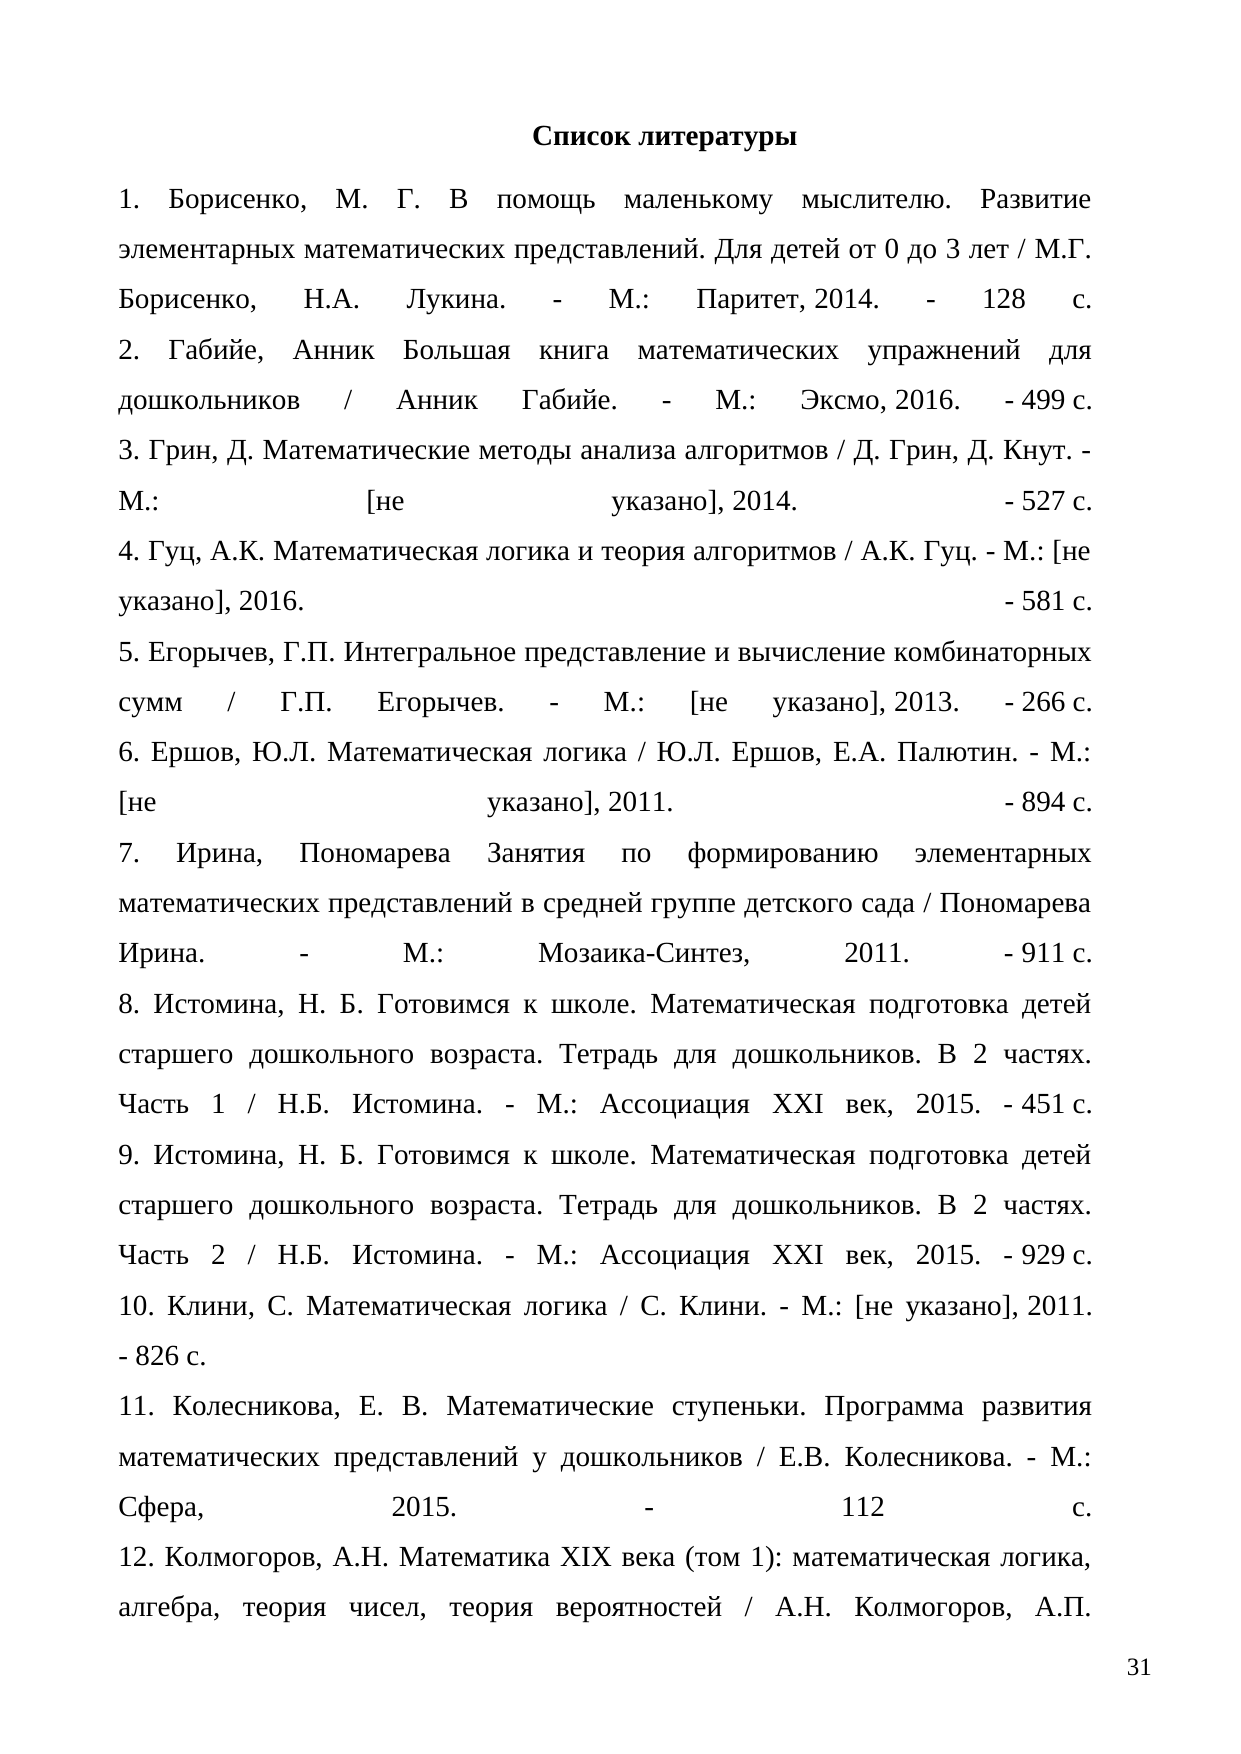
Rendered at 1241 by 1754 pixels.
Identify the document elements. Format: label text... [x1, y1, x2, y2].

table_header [118, 181, 1093, 1623]
text Список литературы [177, 118, 1152, 152]
